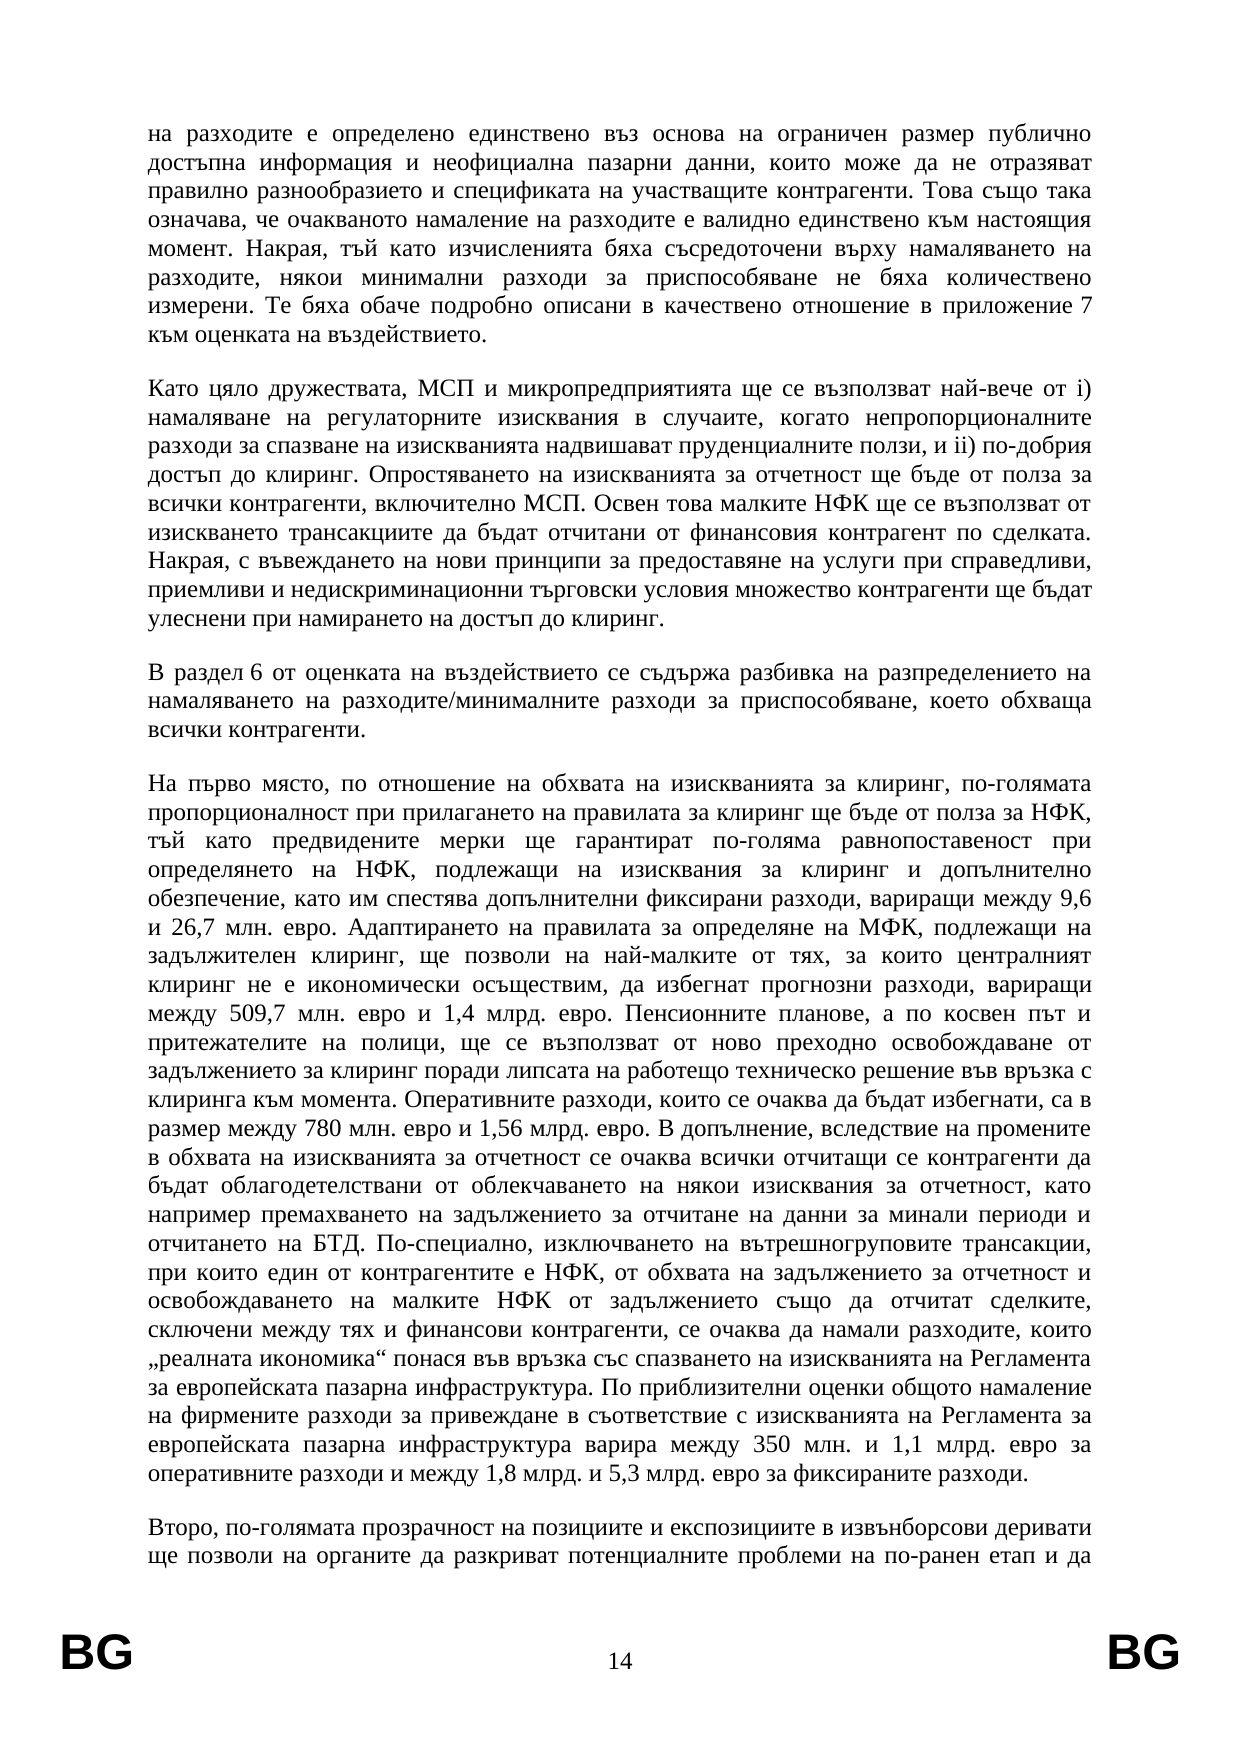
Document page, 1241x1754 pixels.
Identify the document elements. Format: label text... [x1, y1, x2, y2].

text В раздел 6 от оценката на въздействието се съдържа разбивка на разпределението на намаляването на разходите/минималните разходи за приспособяване, което обхваща всички контрагенти. [148, 657, 1093, 743]
text Като цяло дружествата, МСП и микропредприятията ще се възползват най-вече от i) намаляване на регулаторните изисквания в случаите, когато непропорционалните разходи за спазване на изискванията надвишават пруденциалните ползи, и ii) по-добрия достъп до клиринг. Опростяването на изискванията за отчетност ще бъде от полза за всички контрагенти, включително МСП. Освен това малките НФК ще се възползват от изискването трансакциите да бъдат отчитани от финансовия контрагент по сделката. Накрая, с въвеждането на нови принципи за предоставяне на услуги при справедливи, приемливи и недискриминационни търговски условия множество контрагенти ще бъдат улеснени при намирането на достъп до клиринг. [148, 373, 1093, 632]
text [148, 118, 1093, 348]
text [148, 1512, 1093, 1569]
text На първо място, по отношение на обхвата на изискванията за клиринг, по-голямата пропорционалност при прилагането на правилата за клиринг ще бъде от полза за НФК, тъй като предвидените мерки ще гарантират по-голяма равнопоставеност при определянето на НФК, подлежащи на изисквания за клиринг и допълнително обезпечение, като им спестява допълнителни фиксирани разходи, вариращи между 9,6 и 26,7 млн. евро. Адаптирането на правилата за определяне на МФК, подлежащи на задължителен клиринг, ще позволи на най-малките от тях, за които централният клиринг не е икономически осъществим, да избегнат прогнозни разходи, вариращи между 509,7 млн. евро и 1,4 млрд. евро. Пенсионните планове, а по косвен път и притежателите на полици, ще се възползват от ново преходно освобождаване от задължението за клиринг поради липсата на работещо техническо решение във връзка с клиринга към момента. Оперативните разходи, които се очаква да бъдат избегнати, са в размер между 780 млн. евро и 1,56 млрд. евро. В допълнение, вследствие на промените в обхвата на изискванията за отчетност се очаква всички отчитащи се контрагенти да бъдат облагодетелствани от облекчаването на някои изисквания за отчетност, като например премахването на задължението за отчитане на данни за минали периоди и отчитането на БТД. По-специално, изключването на вътрешногруповите трансакции, при които един от контрагентите е НФК, от обхвата на задължението за отчетност и освобождаването на малките НФК от задължението също да отчитат сделките, сключени между тях и финансови контрагенти, се очаква да намали разходите, които „реалната икономика“ понася във връзка със спазването на изискванията на Регламента за европейската пазарна инфраструктура. По приблизителни оценки общото намаление на фирмените разходи за привеждане в съответствие с изискванията на Регламента за европейската пазарна инфраструктура варира между 350 млн. и 1,1 млрд. евро за оперативните разходи и между 1,8 млрд. и 5,3 млрд. евро за фиксираните разходи. [148, 768, 1093, 1487]
